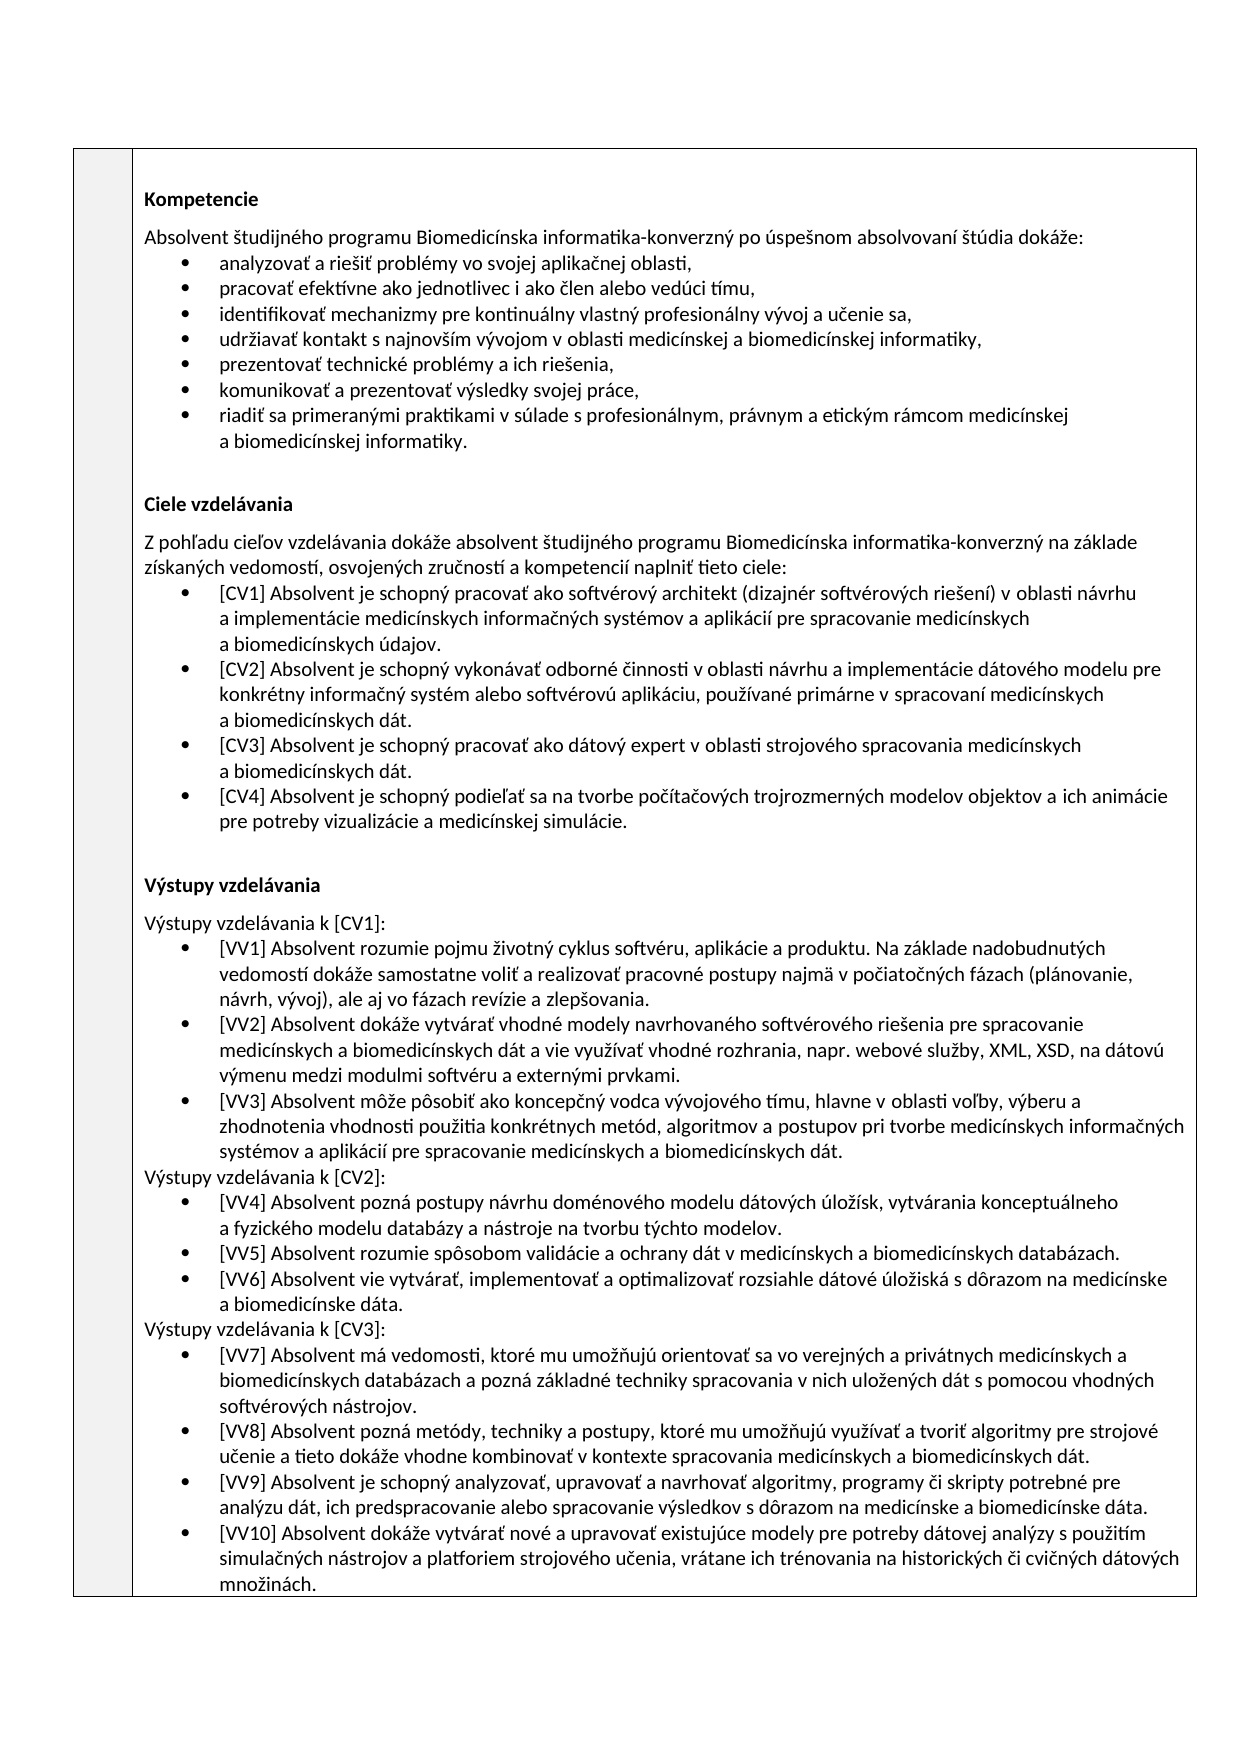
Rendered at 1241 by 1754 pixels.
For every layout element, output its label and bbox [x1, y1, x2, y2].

table_cell [133, 149, 1196, 1596]
